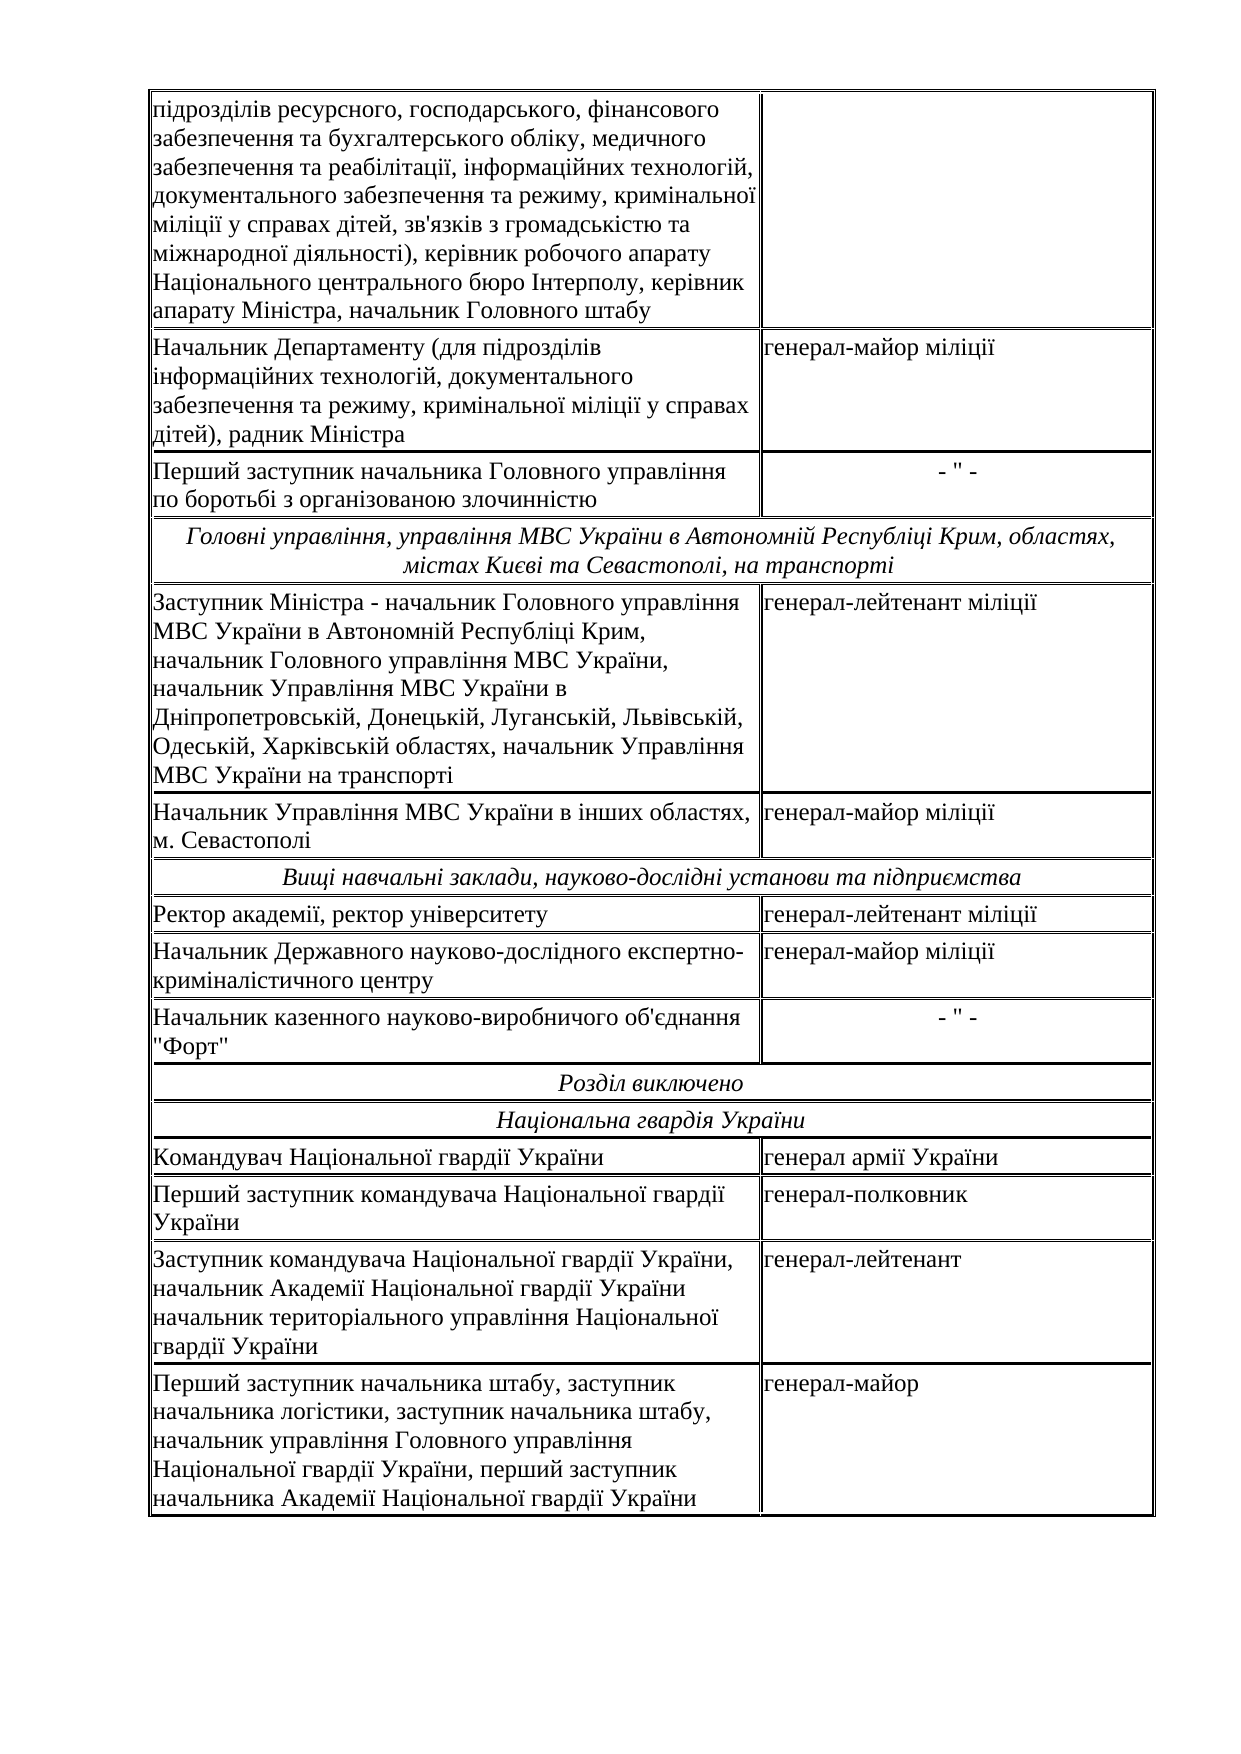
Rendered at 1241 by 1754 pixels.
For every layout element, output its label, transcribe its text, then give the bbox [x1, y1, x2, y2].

table_cell Начальник Управління МВС України в інших областях, м. Севастополі [152, 791, 759, 857]
table_cell Перший заступник командувача Національної гвардії України [152, 1173, 759, 1239]
table_cell генерал-лейтенант міліції [761, 581, 1153, 791]
table_cell генерал-лейтенант міліції [761, 894, 1154, 931]
table_cell Ректор академії, ректор університету [150, 894, 761, 931]
table_cell Заступник командувача Національної гвардії України, начальник Академії Національної гвардії України начальник територіального управління Національної гвардії України [150, 1239, 761, 1362]
table_cell генерал-майор [761, 1362, 1152, 1514]
table_cell Вищі навчальні заклади, науково-дослідні установи та підприємства [150, 857, 1154, 894]
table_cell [761, 92, 1152, 327]
table_cell Національна гвардія України [152, 1099, 1153, 1136]
table_cell генерал-майор міліції [761, 327, 1154, 450]
table_cell генерал-лейтенант [761, 1239, 1154, 1362]
table_cell Перший заступник начальника Головного управління по боротьбі з організованою злочинністю [152, 450, 759, 516]
table_cell Начальник казенного науково-виробничого об'єднання "Форт" [152, 996, 759, 1062]
table_cell Головні управління, управління МВС України в Автономній Республіці Крим, областях, містах Києві та Севастополі, на транспорті [150, 516, 1154, 581]
table_cell - " - [763, 450, 1152, 516]
table_cell генерал армії України [763, 1136, 1152, 1173]
table_cell - " - [763, 996, 1153, 1062]
table_cell Командувач Національної гвардії України [152, 1136, 759, 1173]
table_cell Начальник Департаменту (для підрозділів інформаційних технологій, документального забезпечення та режиму, кримінальної міліції у справах дітей), радник Міністра [150, 327, 761, 450]
table_cell генерал-майор міліції [763, 791, 1152, 857]
table_cell Начальник Державного науково-дослідного експертно-криміналістичного центру [150, 931, 761, 996]
table_cell Розділ виключено [152, 1062, 1152, 1099]
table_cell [152, 90, 761, 327]
table_cell Перший заступник начальника штабу, заступник начальника логістики, заступник начальника штабу, начальник управління Головного управління Національної гвардії України, перший заступник начальника Академії Національної гвардії України [152, 1362, 761, 1514]
table_cell Заступник Міністра - начальник Головного управління МВС України в Автономній Республіці Крим, начальник Головного управління МВС України, начальник Управління МВС України в Дніпропетровській, Донецькій, Луганській, Львівській, Одеській, Харківській областях, начальник Управління МВС України на транспорті [152, 581, 761, 791]
table_cell генерал-майор міліції [761, 931, 1154, 996]
table_cell генерал-полковник [763, 1173, 1153, 1239]
